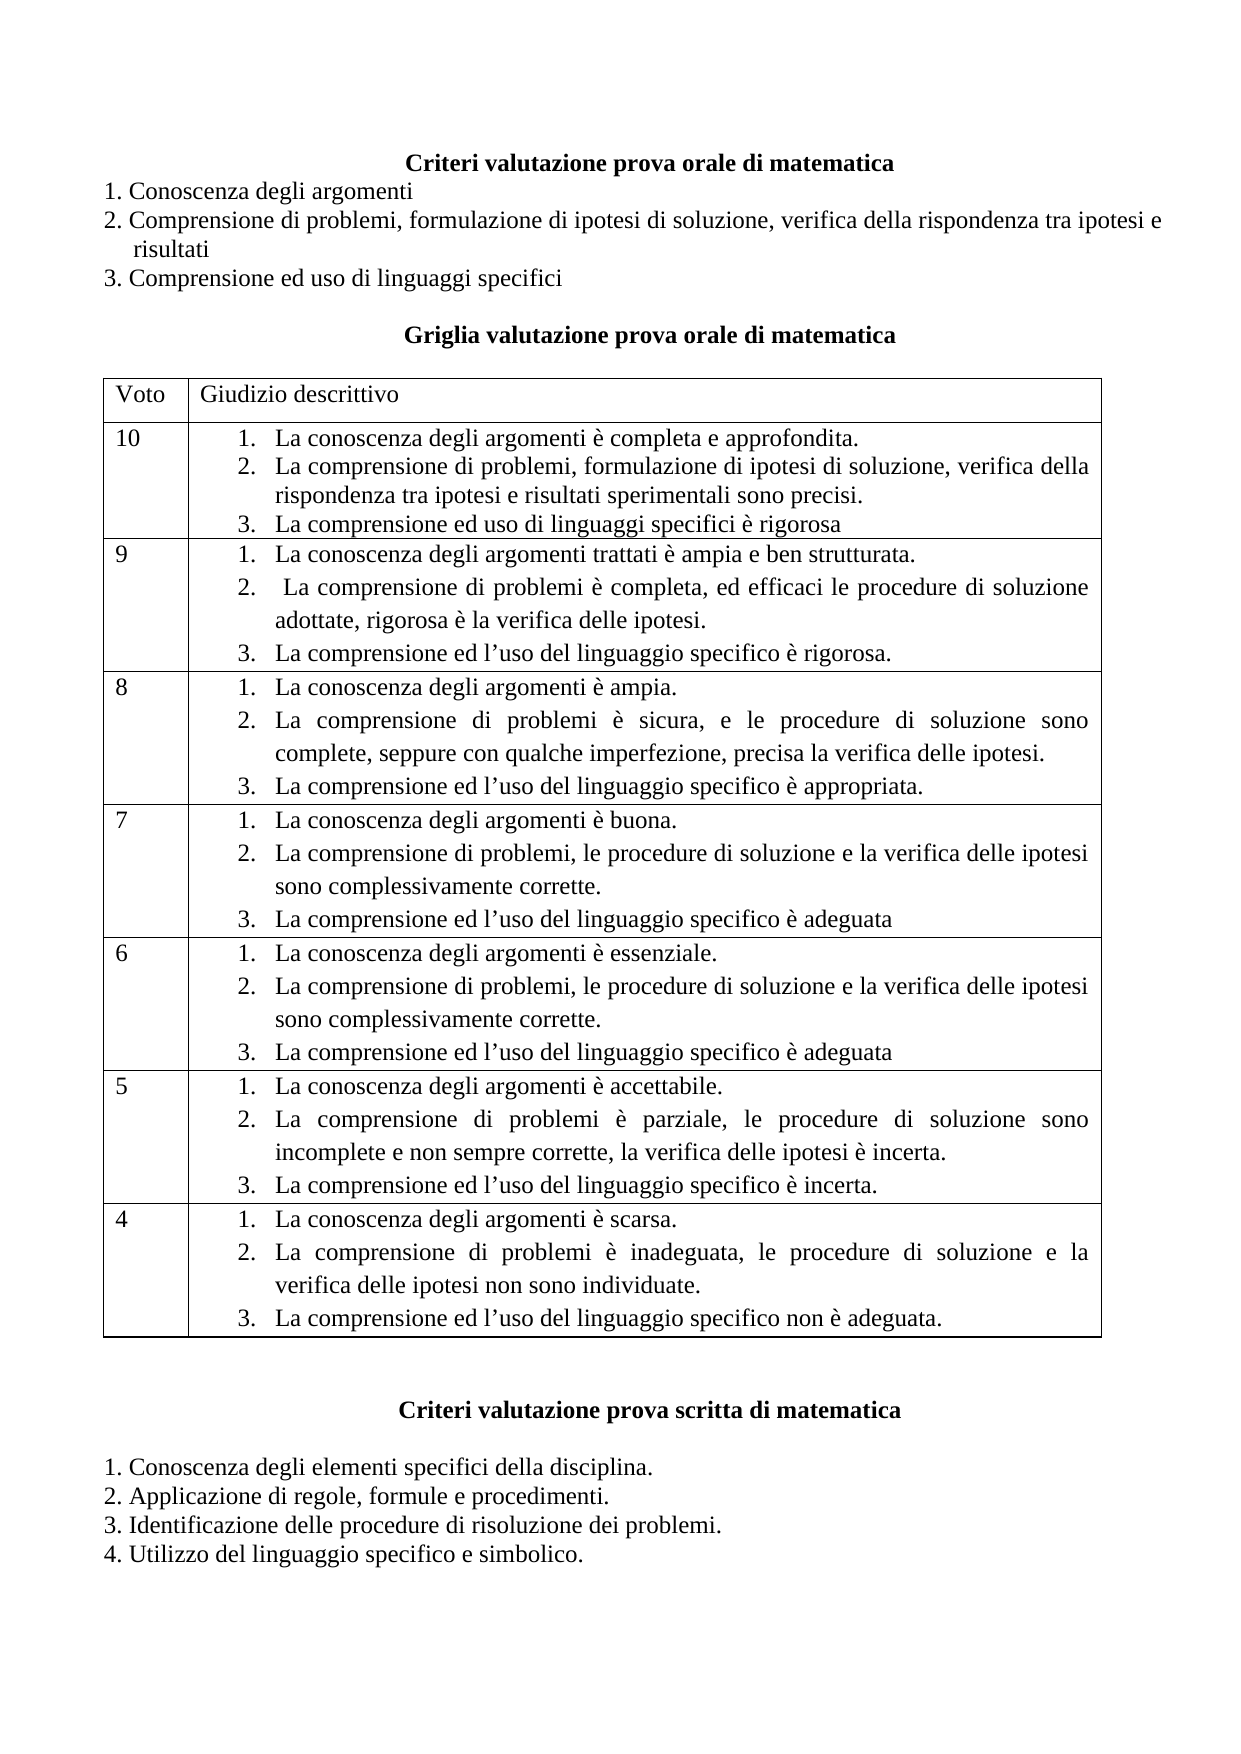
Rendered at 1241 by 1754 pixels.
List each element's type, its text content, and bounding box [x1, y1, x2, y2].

table_cell 9 [104, 539, 188, 671]
table_cell La conoscenza degli argomenti è buona. La comprensione di problemi, le procedure di soluzione e la verifica delle ipotesi sono complessivamente corrette. La comprensione ed l’uso del linguaggio specifico è adeguata [189, 805, 1101, 937]
table_cell La conoscenza degli argomenti è completa e approfondita. La comprensione di problemi, formulazione di ipotesi di soluzione, verifica della rispondenza tra ipotesi e risultati sperimentali sono precisi. La comprensione ed uso di linguaggi specifici è rigorosa [189, 423, 1101, 538]
table_cell La conoscenza degli argomenti trattati è ampia e ben strutturata. La comprensione di problemi è completa, ed efficaci le procedure di soluzione adottate, rigorosa è la verifica delle ipotesi. La comprensione ed l’uso del linguaggio specifico è rigorosa. [189, 539, 1101, 671]
text 1. Conoscenza degli argomenti [103, 176, 1196, 205]
table_cell La conoscenza degli argomenti è essenziale. La comprensione di problemi, le procedure di soluzione e la verifica delle ipotesi sono complessivamente corrette. La comprensione ed l’uso del linguaggio specifico è adeguata [189, 938, 1101, 1070]
table_cell La conoscenza degli argomenti è ampia. La comprensione di problemi è sicura, e le procedure di soluzione sono complete, seppure con qualche imperfezione, precisa la verifica delle ipotesi. La comprensione ed l’uso del linguaggio specifico è appropriata. [189, 672, 1101, 804]
table_cell 10 [104, 423, 188, 538]
table_header Voto [104, 379, 188, 422]
table_cell 7 [104, 805, 188, 937]
table_header Giudizio descrittivo [189, 379, 1101, 422]
table_cell 8 [104, 672, 188, 804]
table_cell 6 [104, 938, 188, 1070]
text Criteri valutazione prova scritta di matematica [103, 1395, 1196, 1424]
text 3. Comprensione ed uso di linguaggi specifici [103, 263, 1196, 291]
table_cell La conoscenza degli argomenti è scarsa. La comprensione di problemi è inadeguata, le procedure di soluzione e la verifica delle ipotesi non sono individuate. La comprensione ed l’uso del linguaggio specifico non è adeguata. [189, 1204, 1101, 1336]
text 3. Identificazione delle procedure di risoluzione dei problemi. [103, 1510, 1196, 1539]
table_cell 5 [104, 1071, 188, 1203]
text 1. Conoscenza degli elementi specifici della disciplina. [103, 1452, 1196, 1481]
text 2. Comprensione di problemi, formulazione di ipotesi di soluzione, verifica della rispondenza tra ipotesi e risultati [103, 205, 1196, 263]
table_cell 4 [104, 1204, 188, 1336]
text Griglia valutazione prova orale di matematica [103, 320, 1196, 349]
text 4. Utilizzo del linguaggio specifico e simbolico. [103, 1539, 1196, 1567]
text 2. Applicazione di regole, formule e procedimenti. [103, 1481, 1196, 1510]
text Criteri valutazione prova orale di matematica [103, 148, 1196, 176]
table_cell La conoscenza degli argomenti è accettabile. La comprensione di problemi è parziale, le procedure di soluzione sono incomplete e non sempre corrette, la verifica delle ipotesi è incerta. La comprensione ed l’uso del linguaggio specifico è incerta. [189, 1071, 1101, 1203]
